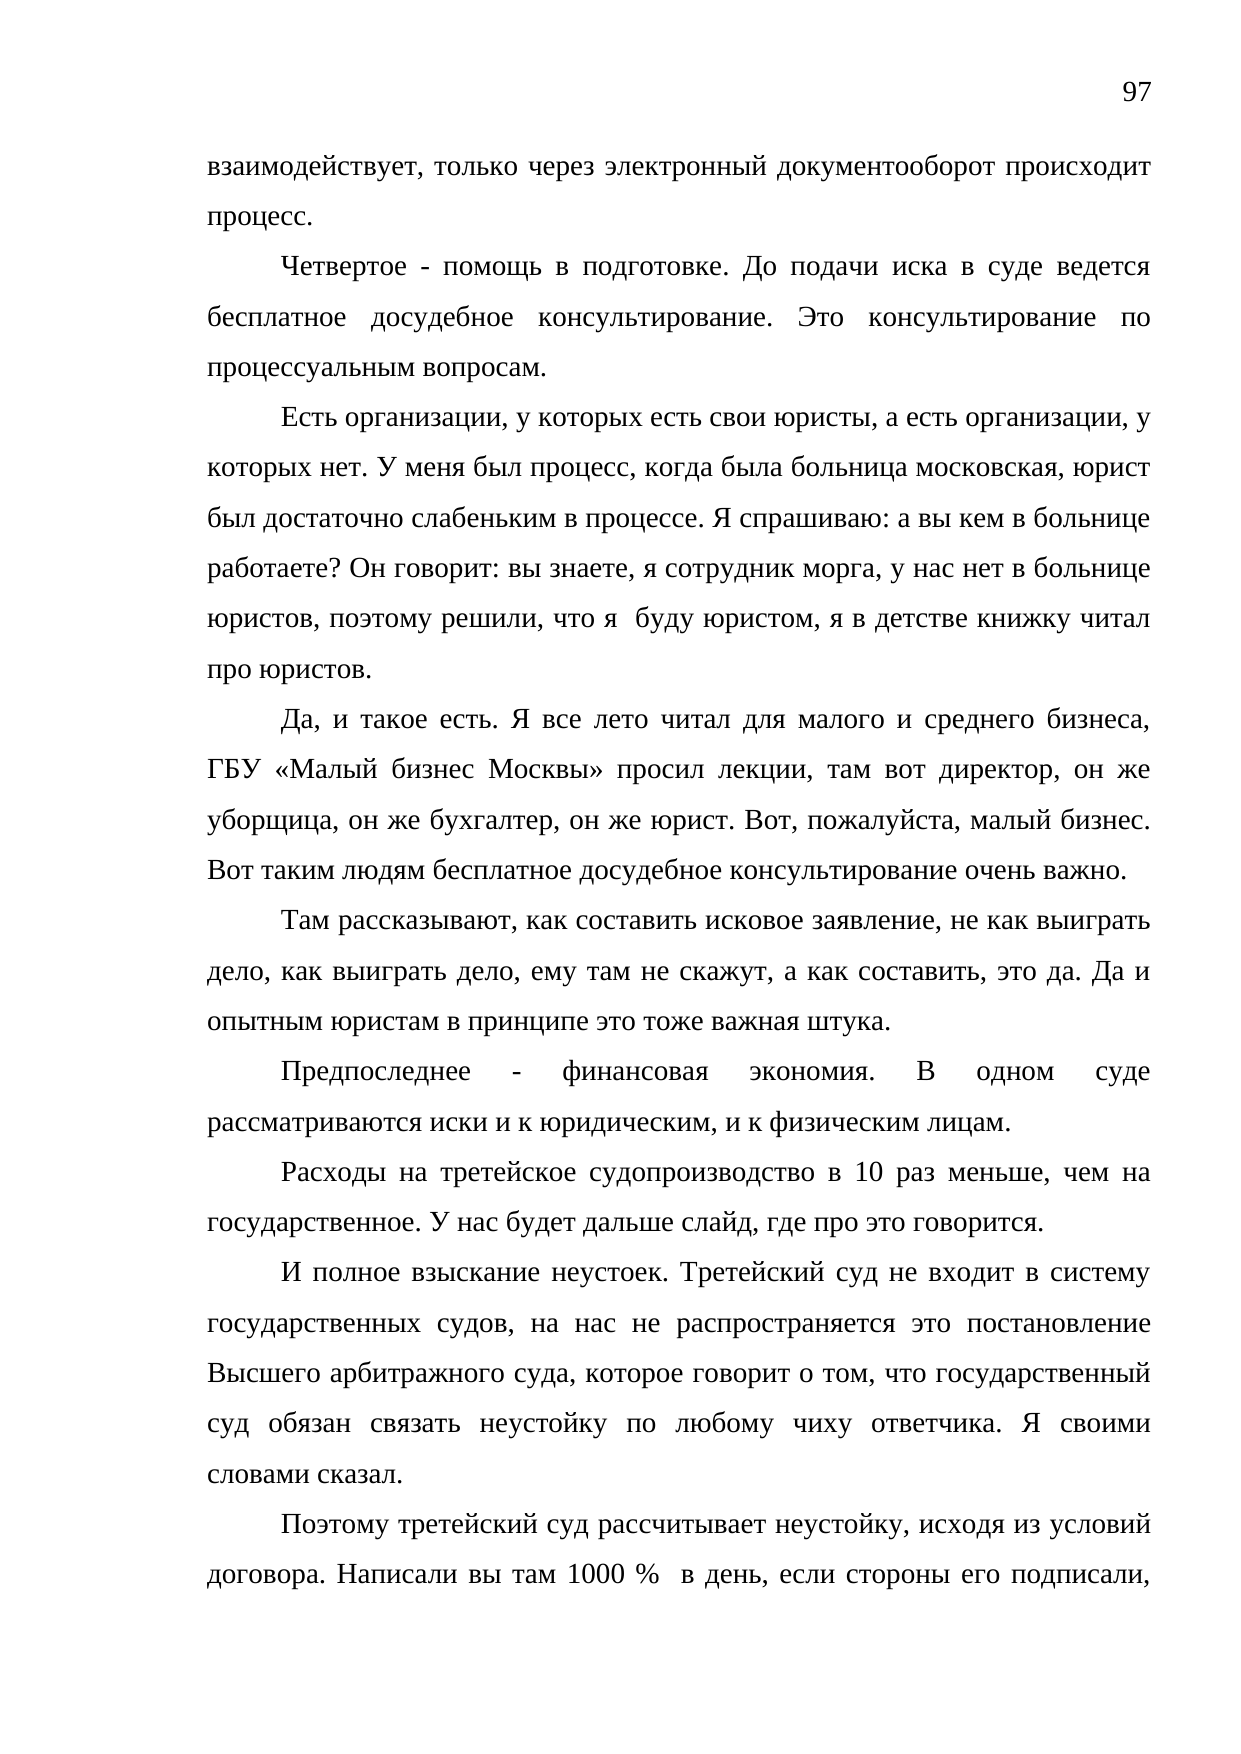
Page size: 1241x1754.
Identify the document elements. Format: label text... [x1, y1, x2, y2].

text Там рассказывают, как составить исковое заявление, не как выиграть дело, как выиграть дело, ему там не скажут, а как составить, это да. Да и опытным юристам в принципе это тоже важная штука. [207, 902, 1152, 1037]
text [207, 1506, 1152, 1590]
text Есть организации, у которых есть свои юристы, а есть организации, у которых нет. У меня был процесс, когда была больница московская, юрист был достаточно слабеньким в процессе. Я спрашиваю: а вы кем в больнице работаете? Он говорит: вы знаете, я сотрудник морга, у нас нет в больнице юристов, поэтому решили, что я буду юристом, я в детстве книжку читал про юристов. [207, 399, 1152, 684]
text Четвертое - помощь в подготовке. До подачи иска в суде ведется бесплатное досудебное консультирование. Это консультирование по процессуальным вопросам. [207, 248, 1152, 382]
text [207, 148, 1152, 232]
text Да, и такое есть. Я все лето читал для малого и среднего бизнеса, ГБУ «Малый бизнес Москвы» просил лекции, там вот директор, он же уборщица, он же бухгалтер, он же юрист. Вот, пожалуйста, малый бизнес. Вот таким людям бесплатное досудебное консультирование очень важно. [207, 701, 1152, 886]
text Предпоследнее - финансовая экономия. В одном суде рассматриваются иски и к юридическим, и к физическим лицам. [207, 1053, 1152, 1137]
text И полное взыскание неустоек. Третейский суд не входит в систему государственных судов, на нас не распространяется это постановление Высшего арбитражного суда, которое говорит о том, что государственный суд обязан связать неустойку по любому чиху ответчика. Я своими словами сказал. [207, 1254, 1152, 1489]
text Расходы на третейское судопроизводство в 10 раз меньше, чем на государственное. У нас будет дальше слайд, где про это говорится. [207, 1154, 1152, 1238]
